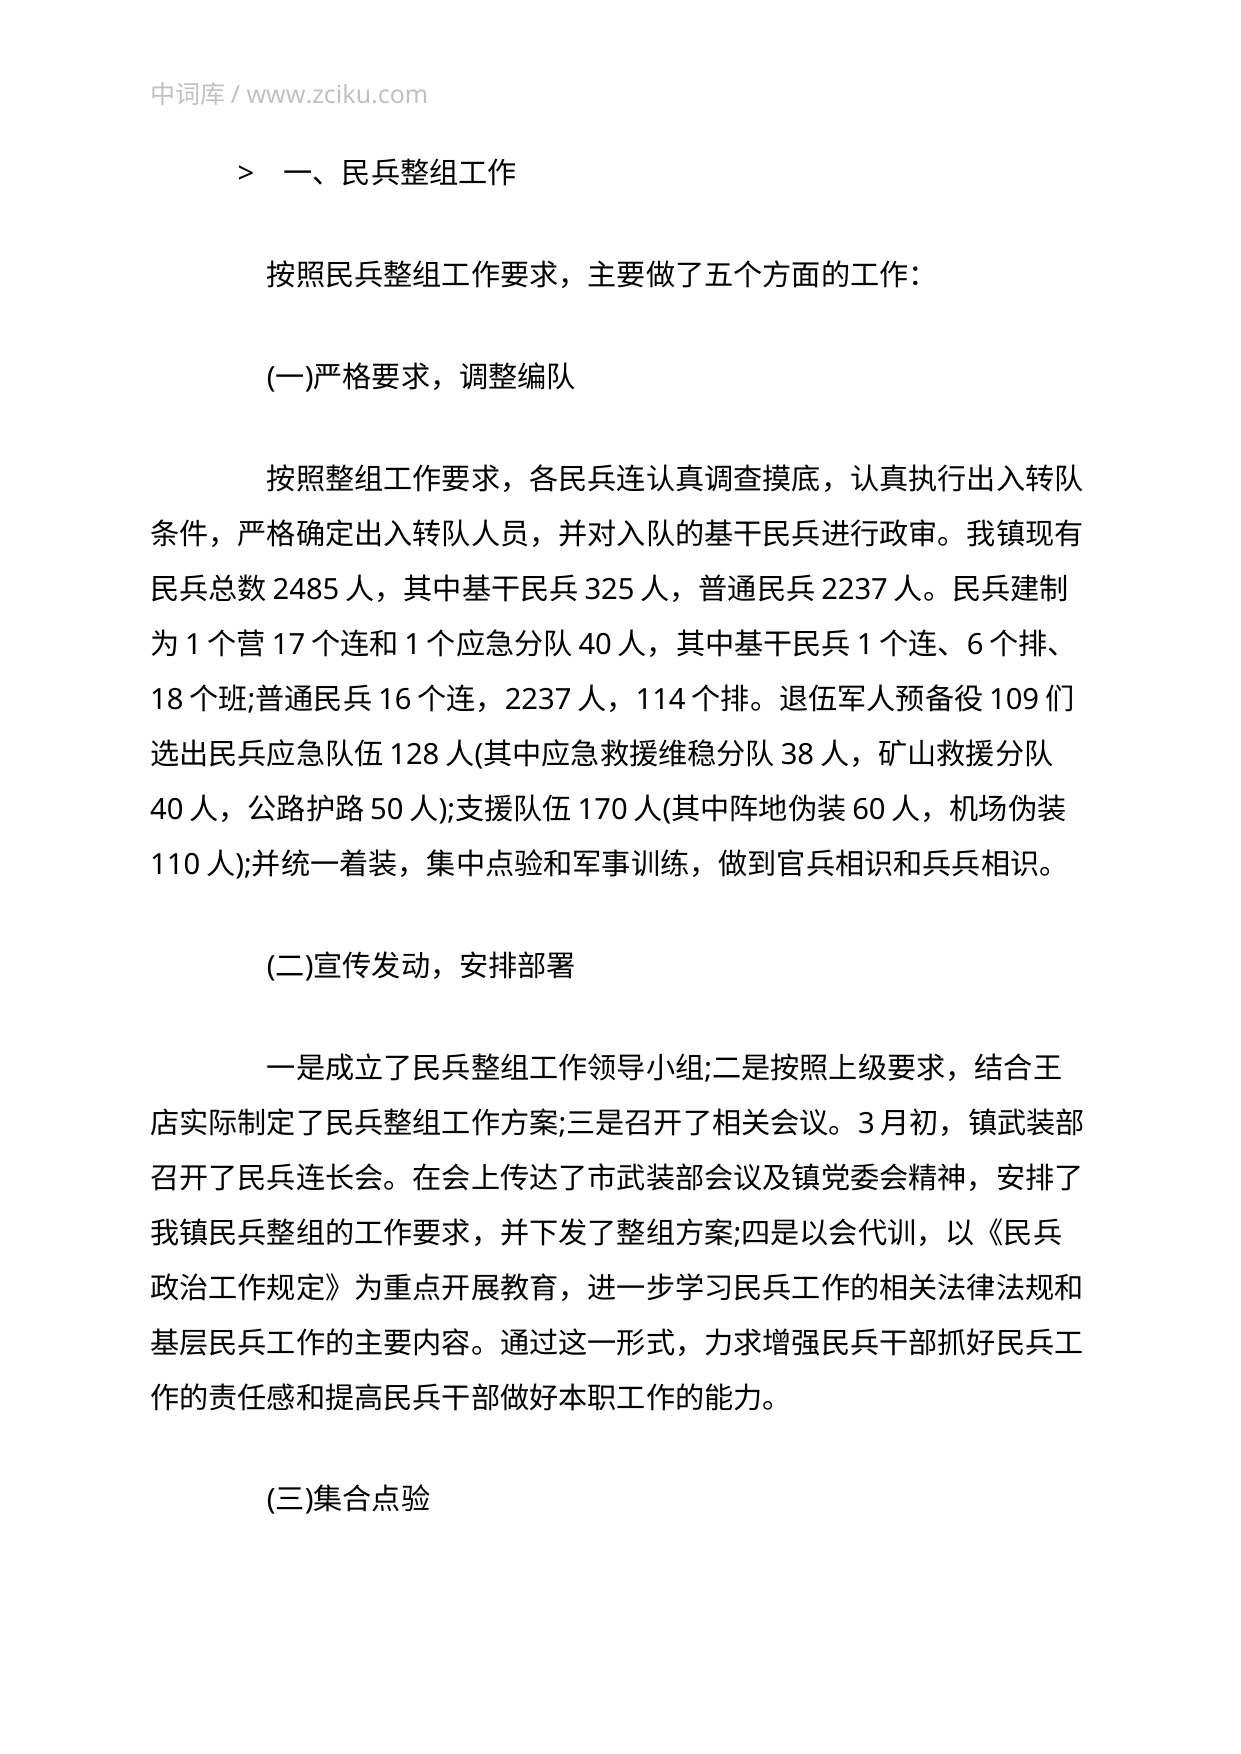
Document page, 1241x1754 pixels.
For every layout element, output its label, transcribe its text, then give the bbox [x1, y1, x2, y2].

text 按照民兵整组工作要求，主要做了五个方面的工作： [150, 252, 1090, 294]
text (一)严格要求，调整编队 [150, 354, 1090, 396]
text (二)宣传发动，安排部署 [150, 942, 1090, 985]
text 一是成立了民兵整组工作领导小组;二是按照上级要求，结合王店实际制定了民兵整组工作方案;三是召开了相关会议。3月初，镇武装部召开了民兵连长会。在会上传达了市武装部会议及镇党委会精神，安排了我镇民兵整组的工作要求，并下发了整组方案;四是以会代训，以《民兵政治工作规定》为重点开展教育，进一步学习民兵工作的相关法律法规和基层民兵工作的主要内容。通过这一形式，力求增强民兵干部抓好民兵工作的责任感和提高民兵干部做好本职工作的能力。 [150, 1044, 1090, 1416]
text > 一、民兵整组工作 [150, 150, 1090, 192]
text 按照整组工作要求，各民兵连认真调查摸底，认真执行出入转队条件，严格确定出入转队人员，并对入队的基干民兵进行政审。我镇现有民兵总数2485人，其中基干民兵325人，普通民兵2237人。民兵建制为1个营17个连和1个应急分队40人，其中基干民兵1个连、6个排、18个班;普通民兵16个连，2237人，114个排。退伍军人预备役109们选出民兵应急队伍128人(其中应急救援维稳分队38人，矿山救援分队40人，公路护路50人);支援队伍170人(其中阵地伪装60人，机场伪装110人);并统一着装，集中点验和军事训练，做到官兵相识和兵兵相识。 [150, 456, 1090, 883]
text (三)集合点验 [150, 1476, 1090, 1518]
